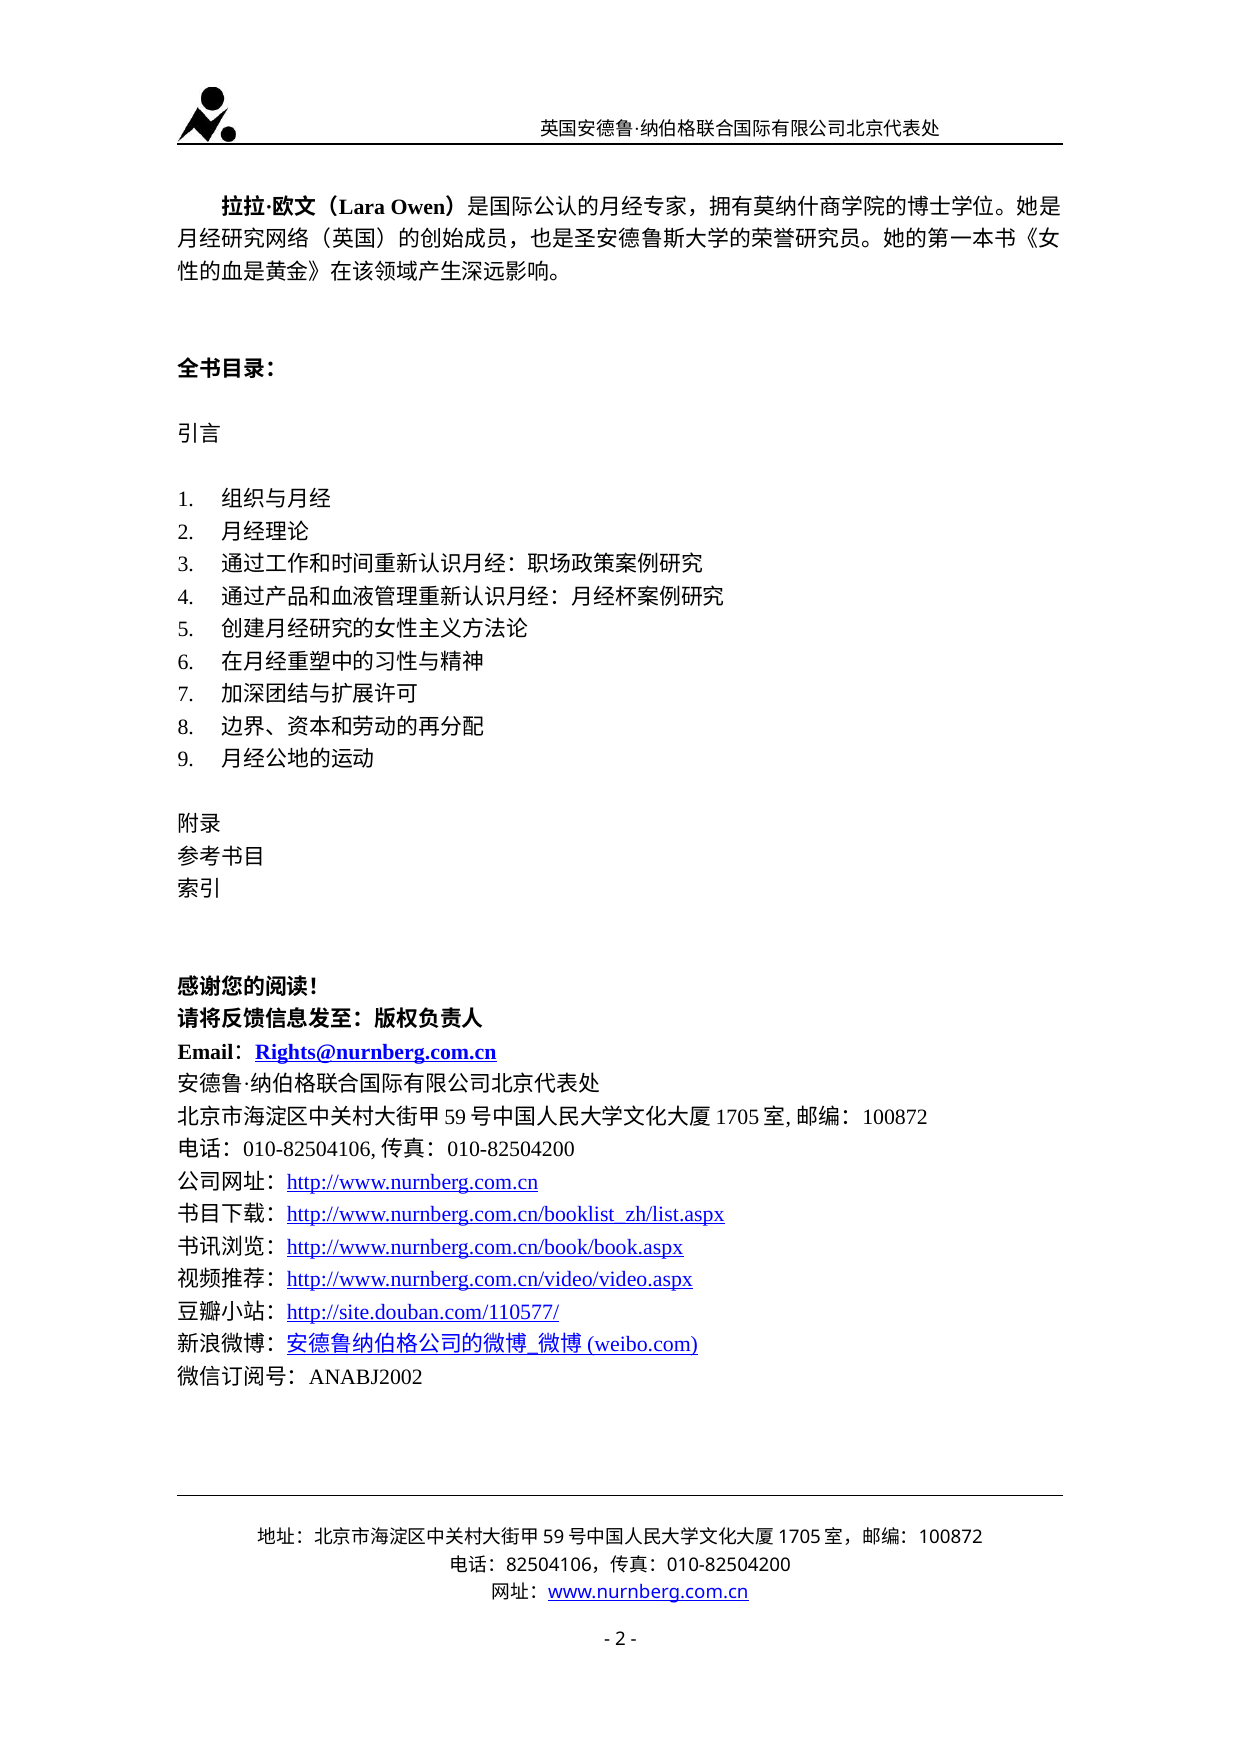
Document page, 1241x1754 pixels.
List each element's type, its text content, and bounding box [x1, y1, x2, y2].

text 附录 [177, 806, 1019, 838]
list 在月经重塑中的习性与精神 [177, 643, 1019, 676]
text 参考书目 [177, 838, 1019, 871]
text 公司网址：http://www.nurnberg.com.cn [177, 1163, 1063, 1196]
list 通过工作和时间重新认识月经：职场政策案例研究 [177, 546, 1019, 578]
text 电话：010-82504106, 传真：010-82504200 [177, 1131, 1063, 1163]
list 创建月经研究的女性主义方法论 [177, 611, 1019, 643]
text 微信订阅号：ANABJ2002 [177, 1358, 1063, 1391]
text 北京市海淀区中关村大街甲59号中国人民大学文化大厦1705室, 邮编：100872 [177, 1098, 1063, 1131]
text 书目下载：http://www.nurnberg.com.cn/booklist_zh/list.aspx [177, 1196, 1063, 1228]
text 视频推荐：http://www.nurnberg.com.cn/video/video.aspx [177, 1261, 1063, 1293]
picture [177, 87, 236, 142]
text 安德鲁·纳伯格联合国际有限公司北京代表处 [177, 1066, 1063, 1098]
list 边界、资本和劳动的再分配 [177, 708, 1019, 741]
text 请将反馈信息发至：版权负责人 [177, 1001, 1063, 1033]
text 新浪微博：安德鲁纳伯格公司的微博_微博 (weibo.com) [587, 1326, 1063, 1358]
list 月经公地的运动 [177, 741, 1019, 773]
text Email：Rights@nurnberg.com.cn [177, 1033, 1063, 1066]
list 月经理论 [177, 513, 1019, 546]
text 全书目录： [177, 351, 1019, 383]
text 拉拉·欧文（Lara Owen）是国际公认的月经专家，拥有莫纳什商学院的博士学位。她是月经研究网络（英国）的创始成员，也是圣安德鲁斯大学的荣誉研究员。她的第一本书《女性的血是黄金》在该领域产生深远影响。 [177, 188, 1063, 286]
list 通过产品和血液管理重新认识月经：月经杯案例研究 [177, 578, 1019, 611]
list 组织与月经 [177, 481, 1019, 513]
text 豆瓣小站：http://site.douban.com/110577/ [177, 1293, 1063, 1326]
list 加深团结与扩展许可 [177, 676, 1019, 708]
text 书讯浏览：http://www.nurnberg.com.cn/book/book.aspx [177, 1228, 1063, 1261]
text 索引 [177, 871, 1019, 903]
text 引言 [177, 416, 1019, 448]
text 感谢您的阅读！ [177, 968, 1063, 1001]
